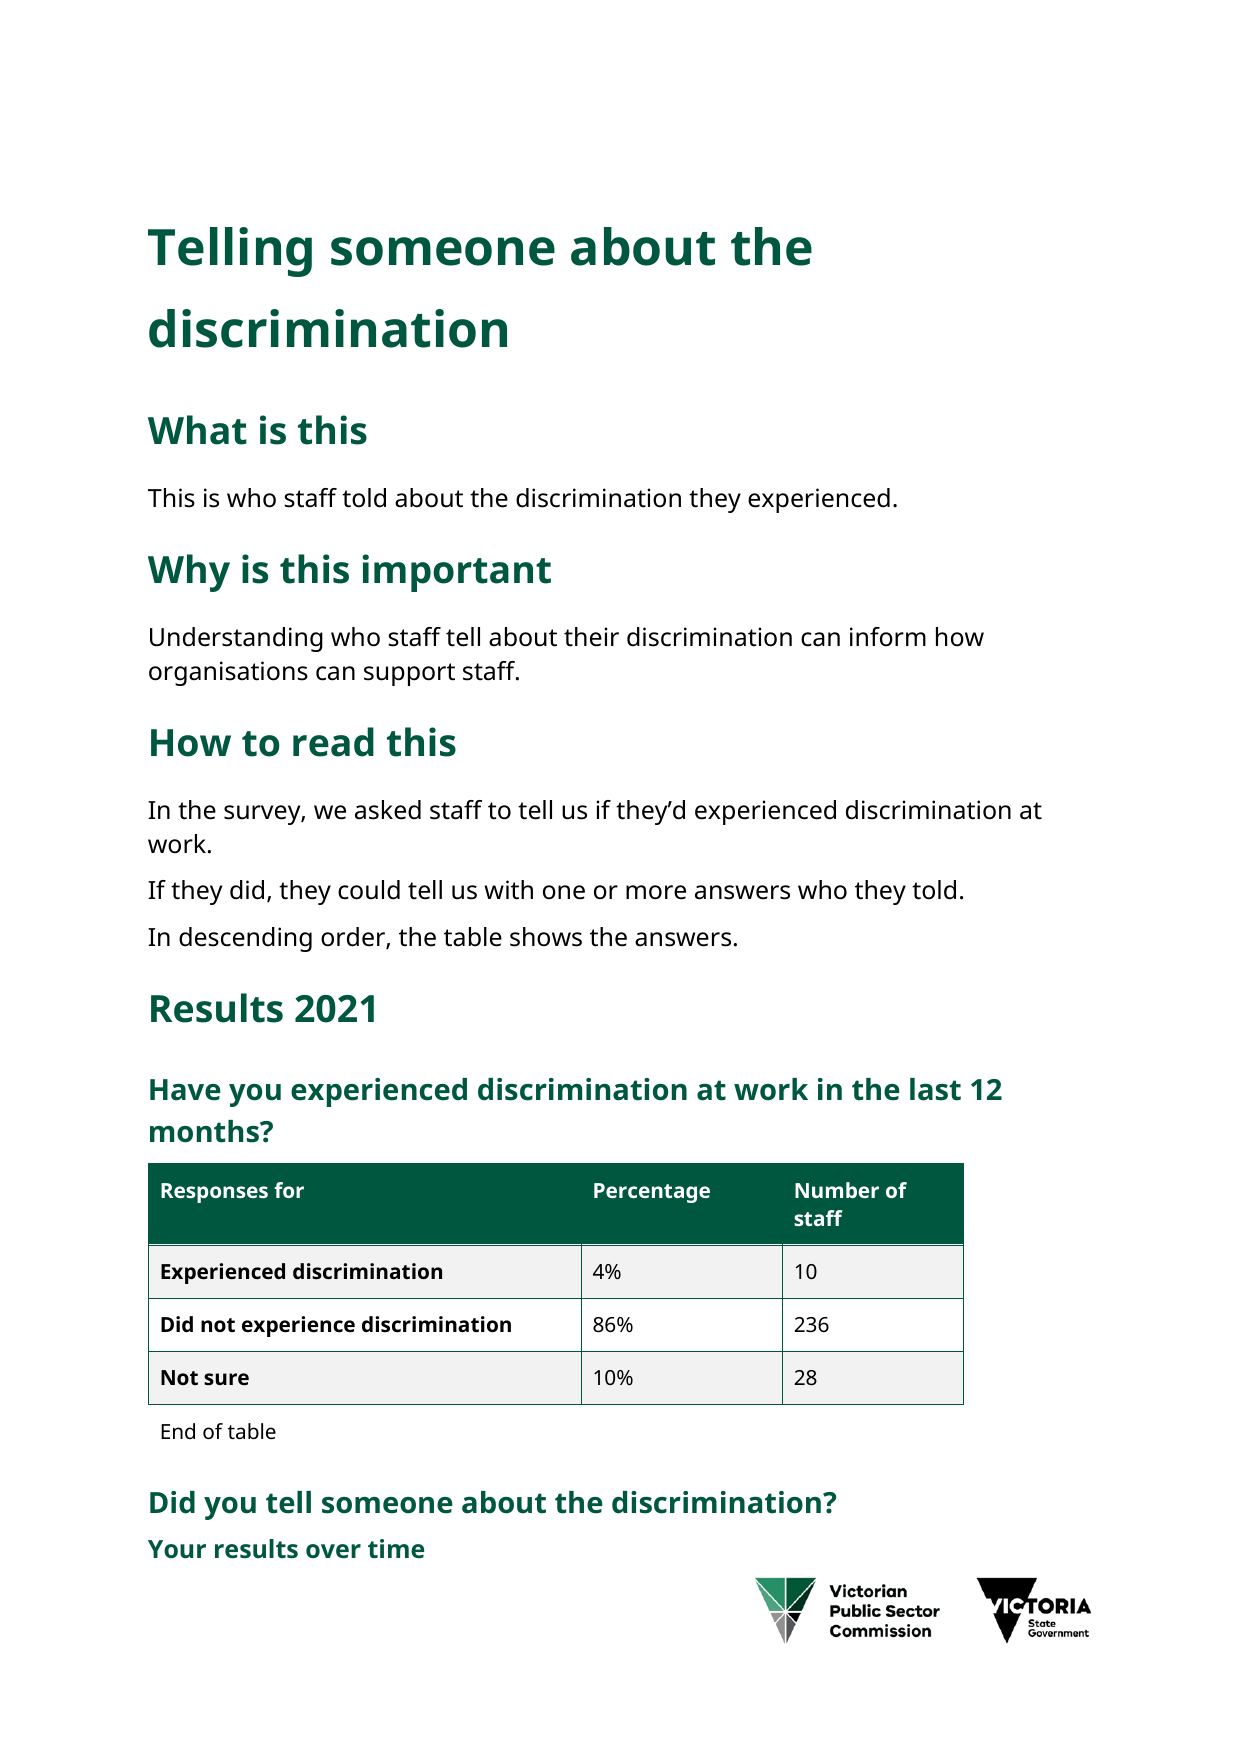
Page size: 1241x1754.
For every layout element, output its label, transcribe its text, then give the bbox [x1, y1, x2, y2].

text This is who staff told about the discrimination they experienced. [148, 480, 1092, 514]
subtitle Why is this important [148, 543, 1092, 594]
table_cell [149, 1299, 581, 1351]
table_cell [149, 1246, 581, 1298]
picture [754, 1577, 1093, 1645]
text If they did, they could tell us with one or more answers who they told. [148, 873, 1092, 907]
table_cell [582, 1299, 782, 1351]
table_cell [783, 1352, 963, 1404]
subtitle Have you experienced discrimination at work in the last 12 months? [148, 1069, 1092, 1151]
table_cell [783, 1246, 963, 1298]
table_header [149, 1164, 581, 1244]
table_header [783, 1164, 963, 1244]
text Understanding who staff tell about their discrimination can inform how organisations can support staff. [148, 619, 1092, 687]
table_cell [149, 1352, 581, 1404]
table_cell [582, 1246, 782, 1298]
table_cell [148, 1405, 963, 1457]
subtitle Did you tell someone about the discrimination? [148, 1482, 1092, 1522]
subtitle Your results over time [148, 1532, 1092, 1566]
subtitle Telling someone about the discrimination [148, 212, 1092, 362]
text In descending order, the table shows the answers. [148, 919, 1092, 953]
subtitle How to read this [148, 717, 1092, 768]
text In the survey, we asked staff to tell us if they’d experienced discrimination at work. [148, 792, 1092, 861]
subtitle Results 2021 [148, 983, 1092, 1034]
subtitle What is this [148, 404, 1092, 455]
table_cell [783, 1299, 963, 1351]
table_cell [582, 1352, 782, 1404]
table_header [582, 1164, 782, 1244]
